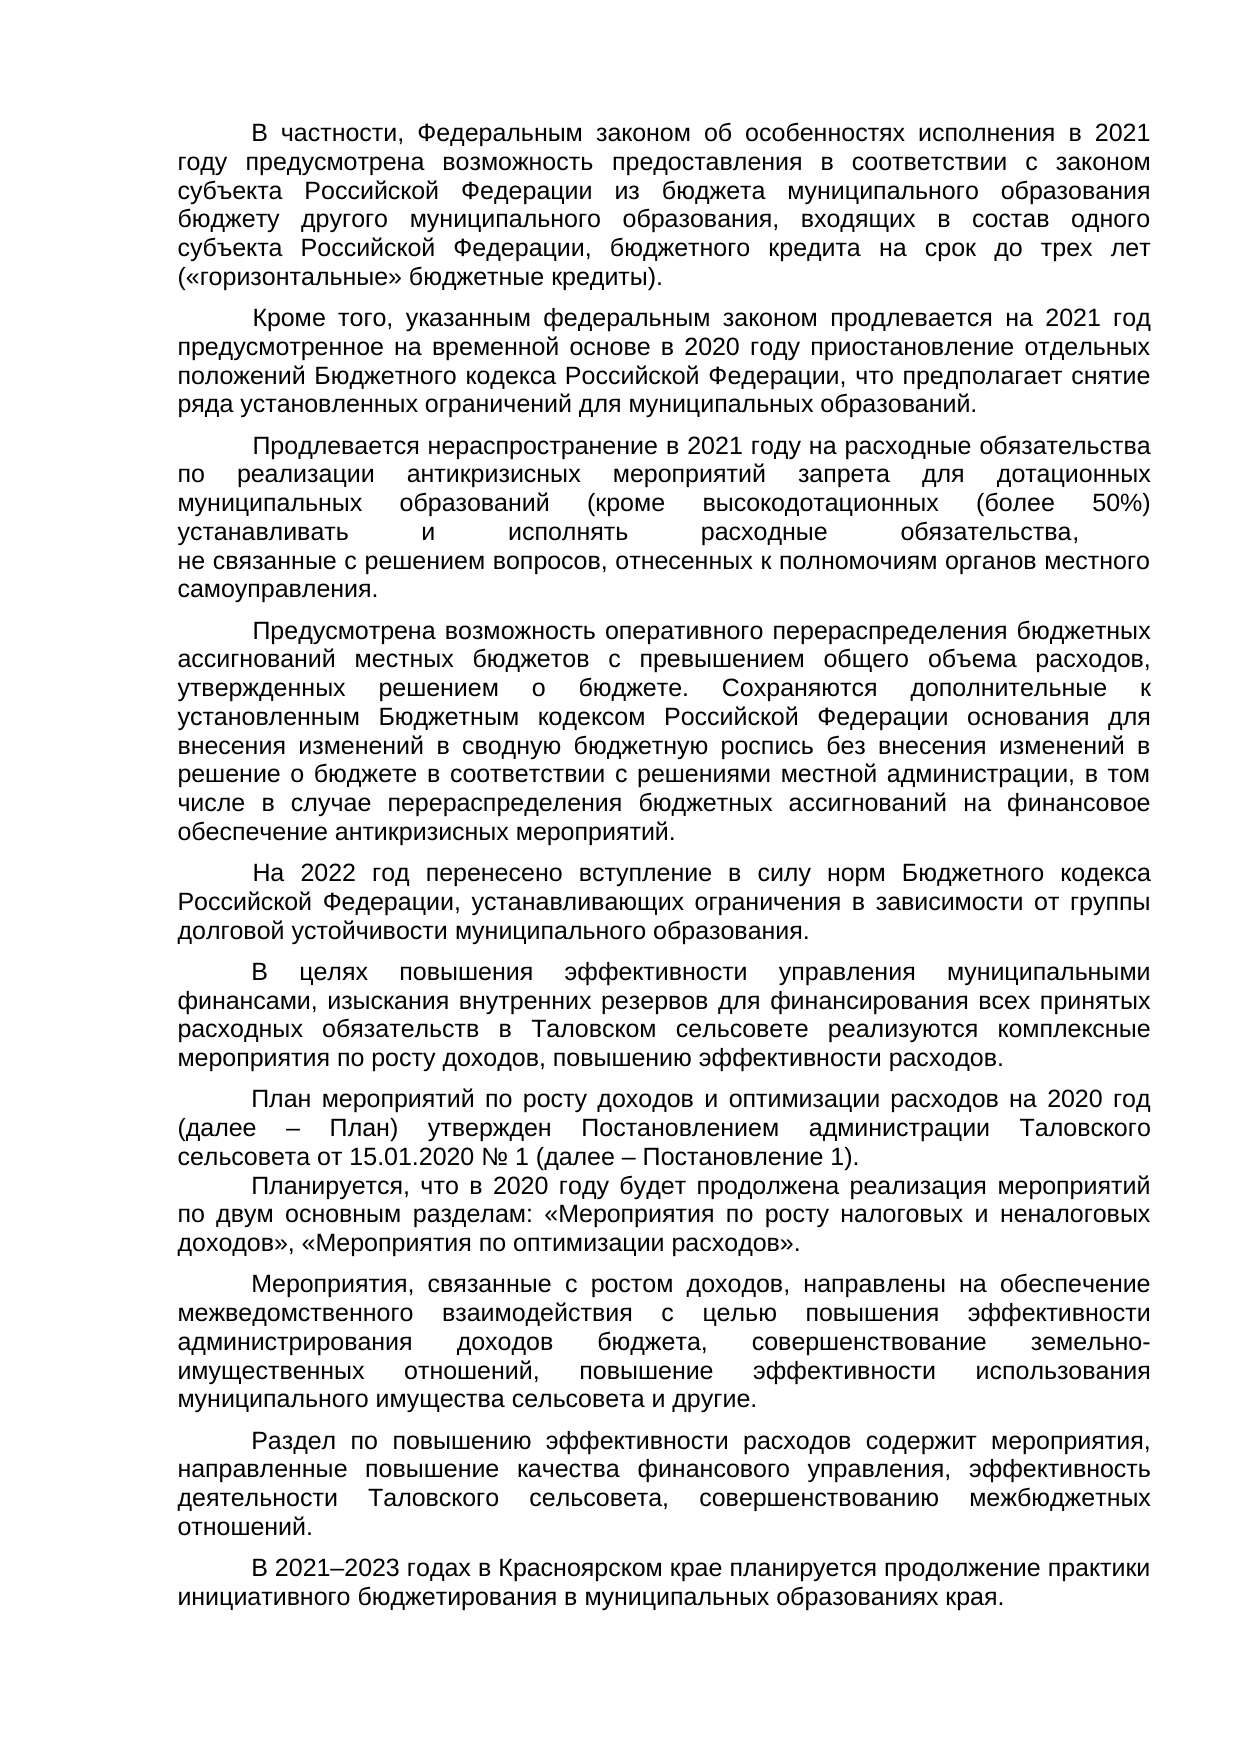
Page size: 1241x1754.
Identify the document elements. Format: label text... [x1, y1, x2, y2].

text Раздел по повышению эффективности расходов содержит мероприятия, направленные повышение качества финансового управления, эффективность деятельности Таловского сельсовета, совершенствованию межбюджетных отношений. [177, 1426, 1152, 1541]
text В частности, Федеральным законом об особенностях исполнения в 2021 году предусмотрена возможность предоставления в соответствии с законом субъекта Российской Федерации из бюджета муниципального образования бюджету другого муниципального образования, входящих в состав одного субъекта Российской Федерации, бюджетного кредита на срок до трех лет («горизонтальные» бюджетные кредиты). [177, 118, 1152, 291]
text Кроме того, указанным федеральным законом продлевается на 2021 год предусмотренное на временной основе в 2020 году приостановление отдельных положений Бюджетного кодекса Российской Федерации, что предполагает снятие ряда установленных ограничений для муниципальных образований. [177, 303, 1152, 418]
text На 2022 год перенесено вступление в силу норм Бюджетного кодекса Российской Федерации, устанавливающих ограничения в зависимости от группы долговой устойчивости муниципального образования. [177, 858, 1152, 944]
text Продлевается нераспространение в 2021 году на расходные обязательства по реализации антикризисных мероприятий запрета для дотационных муниципальных образований (кроме высокодотационных (более 50%) устанавливать и исполнять расходные обязательства, не связанные с решением вопросов, отнесенных к полномочиям органов местного самоуправления. [177, 431, 1152, 603]
text В 2021–2023 годах в Красноярском крае планируется продолжение практики инициативного бюджетирования в муниципальных образованиях края. [177, 1553, 1152, 1611]
text План мероприятий по росту доходов и оптимизации расходов на 2020 год (далее – План) утвержден Постановлением администрации Таловского сельсовета от 15.01.2020 № 1 (далее – Постановление 1). [177, 1084, 1152, 1171]
text Планируется, что в 2020 году будет продолжена реализация мероприятий по двум основным разделам: «Мероприятия по росту налоговых и неналоговых доходов», «Мероприятия по оптимизации расходов». [177, 1171, 1152, 1257]
text В целях повышения эффективности управления муниципальными финансами, изыскания внутренних резервов для финансирования всех принятых расходных обязательств в Таловском сельсовете реализуются комплексные мероприятия по росту доходов, повышению эффективности расходов. [177, 957, 1152, 1072]
text Мероприятия, связанные с ростом доходов, направлены на обеспечение межведомственного взаимодействия с целью повышения эффективности администрирования доходов бюджета, совершенствование земельно-имущественных отношений, повышение эффективности использования муниципального имущества сельсовета и другие. [177, 1269, 1152, 1413]
text Предусмотрена возможность оперативного перераспределения бюджетных ассигнований местных бюджетов с превышением общего объема расходов, утвержденных решением о бюджете. Сохраняются дополнительные к установленным Бюджетным кодексом Российской Федерации основания для внесения изменений в сводную бюджетную роспись без внесения изменений в решение о бюджете в соответствии с решениями местной администрации, в том числе в случае перераспределения бюджетных ассигнований на финансовое обеспечение антикризисных мероприятий. [177, 616, 1152, 846]
